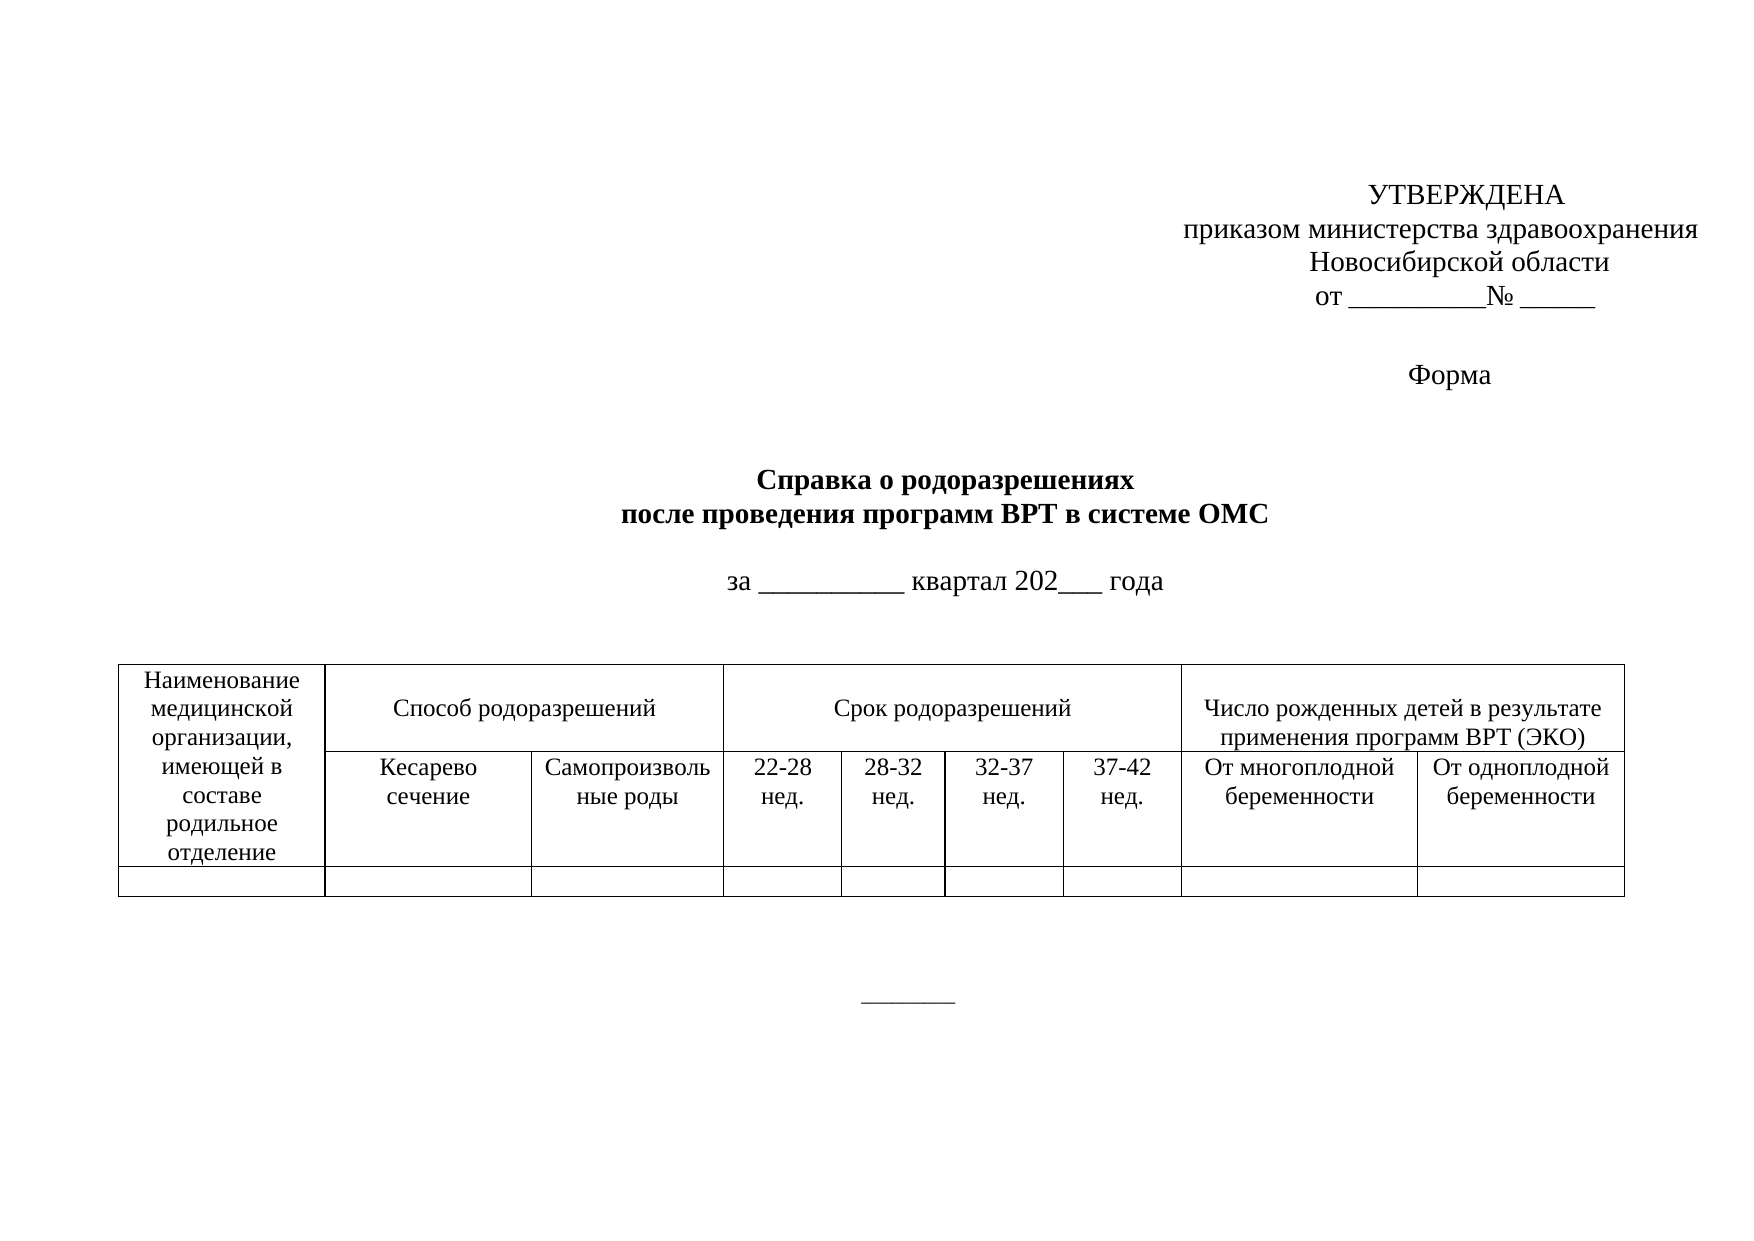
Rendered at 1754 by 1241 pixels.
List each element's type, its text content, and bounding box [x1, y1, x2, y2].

table_cell [724, 867, 841, 896]
table_cell От одноплодной беременности [1418, 752, 1624, 866]
table_cell 37-42 нед. [1064, 752, 1181, 866]
table_cell 32-37 нед. [946, 752, 1063, 866]
table_cell 22-28 нед. [724, 752, 841, 866]
table_cell От многоплодной беременности [1182, 752, 1417, 866]
table_cell Самопроизвольные роды [532, 752, 723, 866]
table_cell [1064, 867, 1181, 896]
text Форма [118, 357, 1491, 390]
text после проведения программ ВРТ в системе ОМС [118, 496, 1698, 529]
table_cell [1418, 867, 1624, 896]
text _________ [118, 982, 1698, 1006]
table_cell [119, 867, 324, 896]
table_cell [842, 867, 944, 896]
text Справка о родоразрешениях [118, 462, 1698, 496]
text за __________ квартал 202___ года [118, 563, 1698, 597]
text приказом министерства здравоохранения [118, 211, 1698, 244]
table_cell [1182, 867, 1417, 896]
text УТВЕРЖДЕНА [118, 177, 1565, 211]
table_cell 28-32 нед. [842, 752, 944, 866]
table_header Наименование медицинской организации, имеющей в составе родильное отделение [119, 665, 324, 866]
table_cell [326, 867, 531, 896]
text от ___________№ ______ [118, 278, 1595, 311]
table_cell [946, 867, 1063, 896]
table_header Число рожденных детей в результате применения программ ВРТ (ЭКО) [1182, 665, 1624, 751]
table_header Способ родоразрешений [326, 665, 723, 751]
table_cell [532, 867, 723, 896]
table_cell Кесарево сечение [326, 752, 531, 866]
text Новосибирской области [118, 244, 1609, 278]
table_header Срок родоразрешений [724, 665, 1181, 751]
